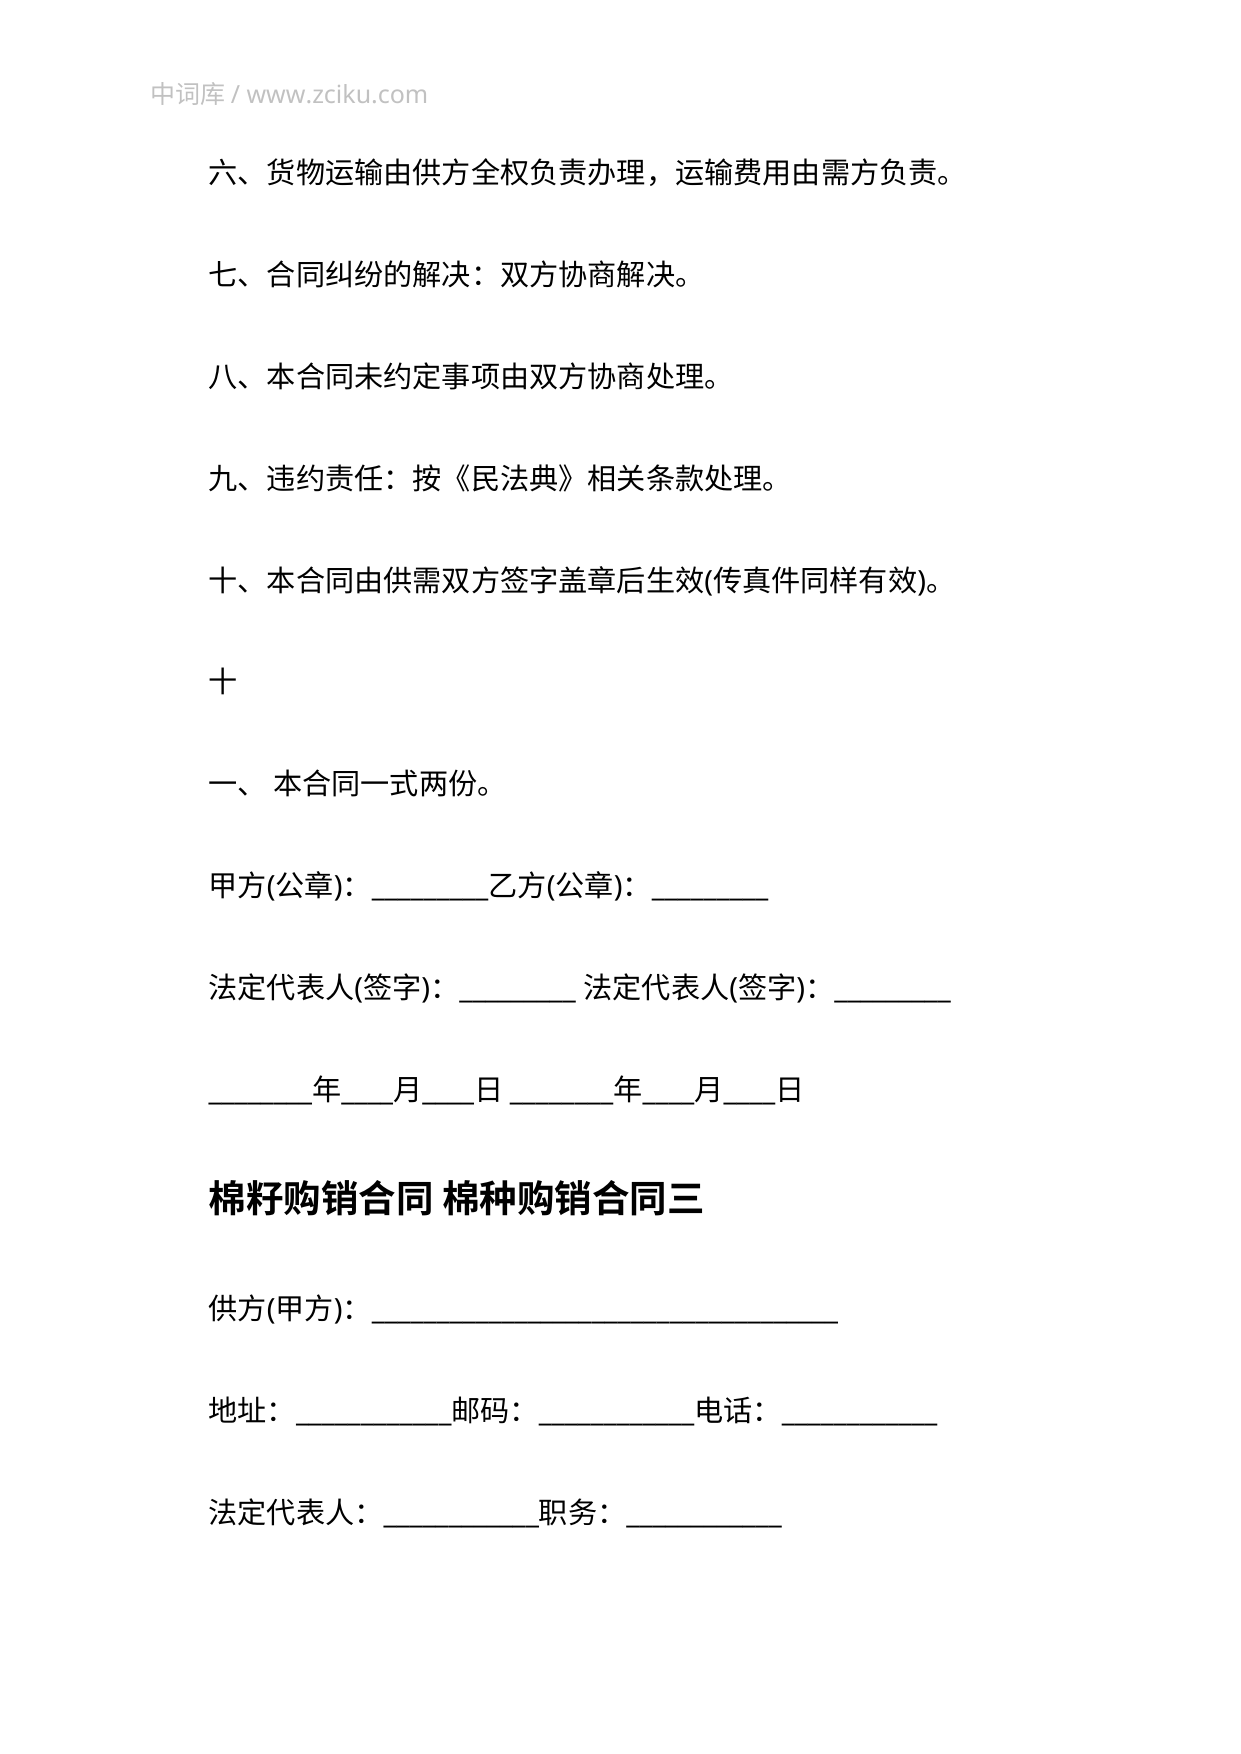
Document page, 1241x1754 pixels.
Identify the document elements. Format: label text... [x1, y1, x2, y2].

text ________年____月____日 ________年____月____日 [150, 1067, 1090, 1109]
text 法定代表人(签字)：_________ 法定代表人(签字)：_________ [150, 964, 1090, 1007]
text 棉籽购销合同 棉种购销合同三 [150, 1168, 1090, 1223]
text 八、本合同未约定事项由双方协商处理。 [150, 353, 1090, 396]
text 七、合同纠纷的解决：双方协商解决。 [150, 252, 1090, 294]
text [150, 1388, 1090, 1430]
text 六、货物运输由供方全权负责办理，运输费用由需方负责。 [150, 150, 1090, 192]
text 供方(甲方)：____________________________________ [150, 1286, 1090, 1328]
text 十 [150, 659, 1090, 701]
text 甲方(公章)：_________乙方(公章)：_________ [150, 863, 1090, 905]
text 法定代表人：____________职务：____________ [150, 1490, 1090, 1532]
text 九、违约责任：按《民法典》相关条款处理。 [150, 455, 1090, 498]
text 十、本合同由供需双方签字盖章后生效(传真件同样有效)。 [150, 557, 1090, 599]
text 一、 本合同一式两份。 [150, 761, 1090, 803]
